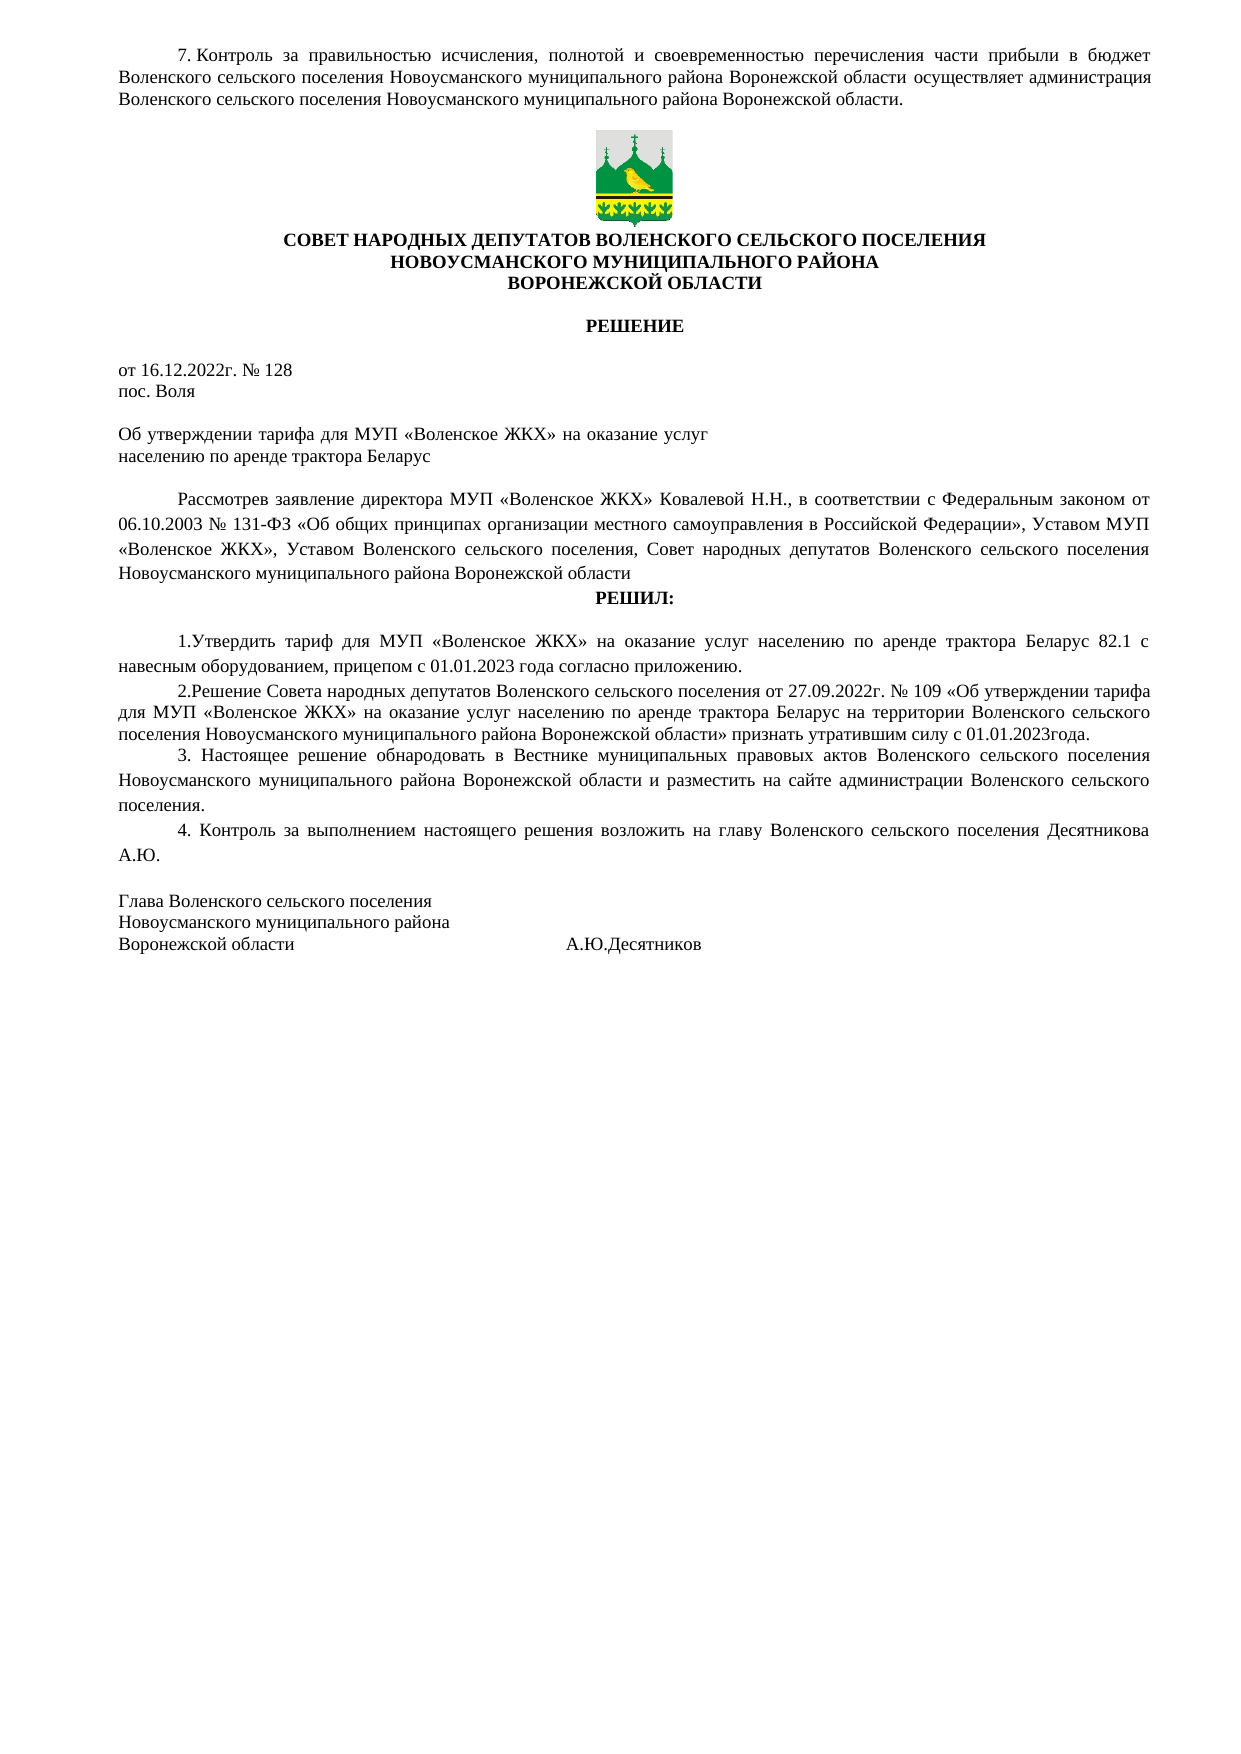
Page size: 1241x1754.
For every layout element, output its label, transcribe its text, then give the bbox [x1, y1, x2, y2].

text СОВЕТ НАРОДНЫХ ДЕПУТАТОВ ВОЛЕНСКОГО СЕЛЬСКОГО ПОСЕЛЕНИЯ [118, 229, 1152, 251]
text ВОРОНЕЖСКОЙ ОБЛАСТИ [118, 272, 1152, 294]
text 4. Контроль за выполнением настоящего решения возложить на главу Воленского сельского поселения Десятникова А.Ю. [118, 819, 1152, 865]
text пос. Воля [118, 380, 1152, 402]
text НОВОУСМАНСКОГО МУНИЦИПАЛЬНОГО РАЙОНА [118, 251, 1152, 272]
text Рассмотрев заявление директора МУП «Воленское ЖКХ» Ковалевой Н.Н., в соответствии с Федеральным законом от 06.10.2003 № 131-ФЗ «Об общих принципах организации местного самоуправления в Российской Федерации», Уставом МУП «Воленское ЖКХ», Уставом Воленского сельского поселения, Совет народных депутатов Воленского сельского поселения Новоусманского муниципального района Воронежской области [118, 488, 1152, 584]
text 1.Утвердить тариф для МУП «Воленское ЖКХ» на оказание услуг населению по аренде трактора Беларус 82.1 с навесным оборудованием, прицепом с 01.01.2023 года согласно приложению. [118, 630, 1152, 676]
text Воронежской области А.Ю.Десятников [118, 933, 1152, 954]
text 2.Решение Совета народных депутатов Воленского сельского поселения от 27.09.2022г. № 109 «Об утверждении тарифа для МУП «Воленское ЖКХ» на оказание услуг населению по аренде трактора Беларус на территории Воленского сельского поселения Новоусманского муниципального района Воронежской области» признать утратившим силу с 01.01.2023года. [118, 680, 1152, 744]
text Глава Воленского сельского поселения [118, 890, 1152, 911]
picture [596, 130, 673, 229]
text Об утверждении тарифа для МУП «Воленское ЖКХ» на оказание услуг населению по аренде трактора Беларус [118, 423, 709, 466]
text РЕШИЛ: [118, 587, 1152, 608]
text Новоусманского муниципального района [118, 911, 1152, 933]
text от 16.12.2022г. № 128 [118, 358, 1152, 380]
text 3. Настоящее решение обнародовать в Вестнике муниципальных правовых актов Воленского сельского поселения Новоусманского муниципального района Воронежской области и разместить на сайте администрации Воленского сельского поселения. [118, 744, 1152, 816]
text 7. Контроль за правильностью исчисления, полнотой и своевременностью перечисления части прибыли в бюджет Воленского сельского поселения Новоусманского муниципального района Воронежской области осуществляет администрация Воленского сельского поселения Новоусманского муниципального района Воронежской области. [118, 44, 1152, 109]
text РЕШЕНИЕ [118, 315, 1152, 337]
